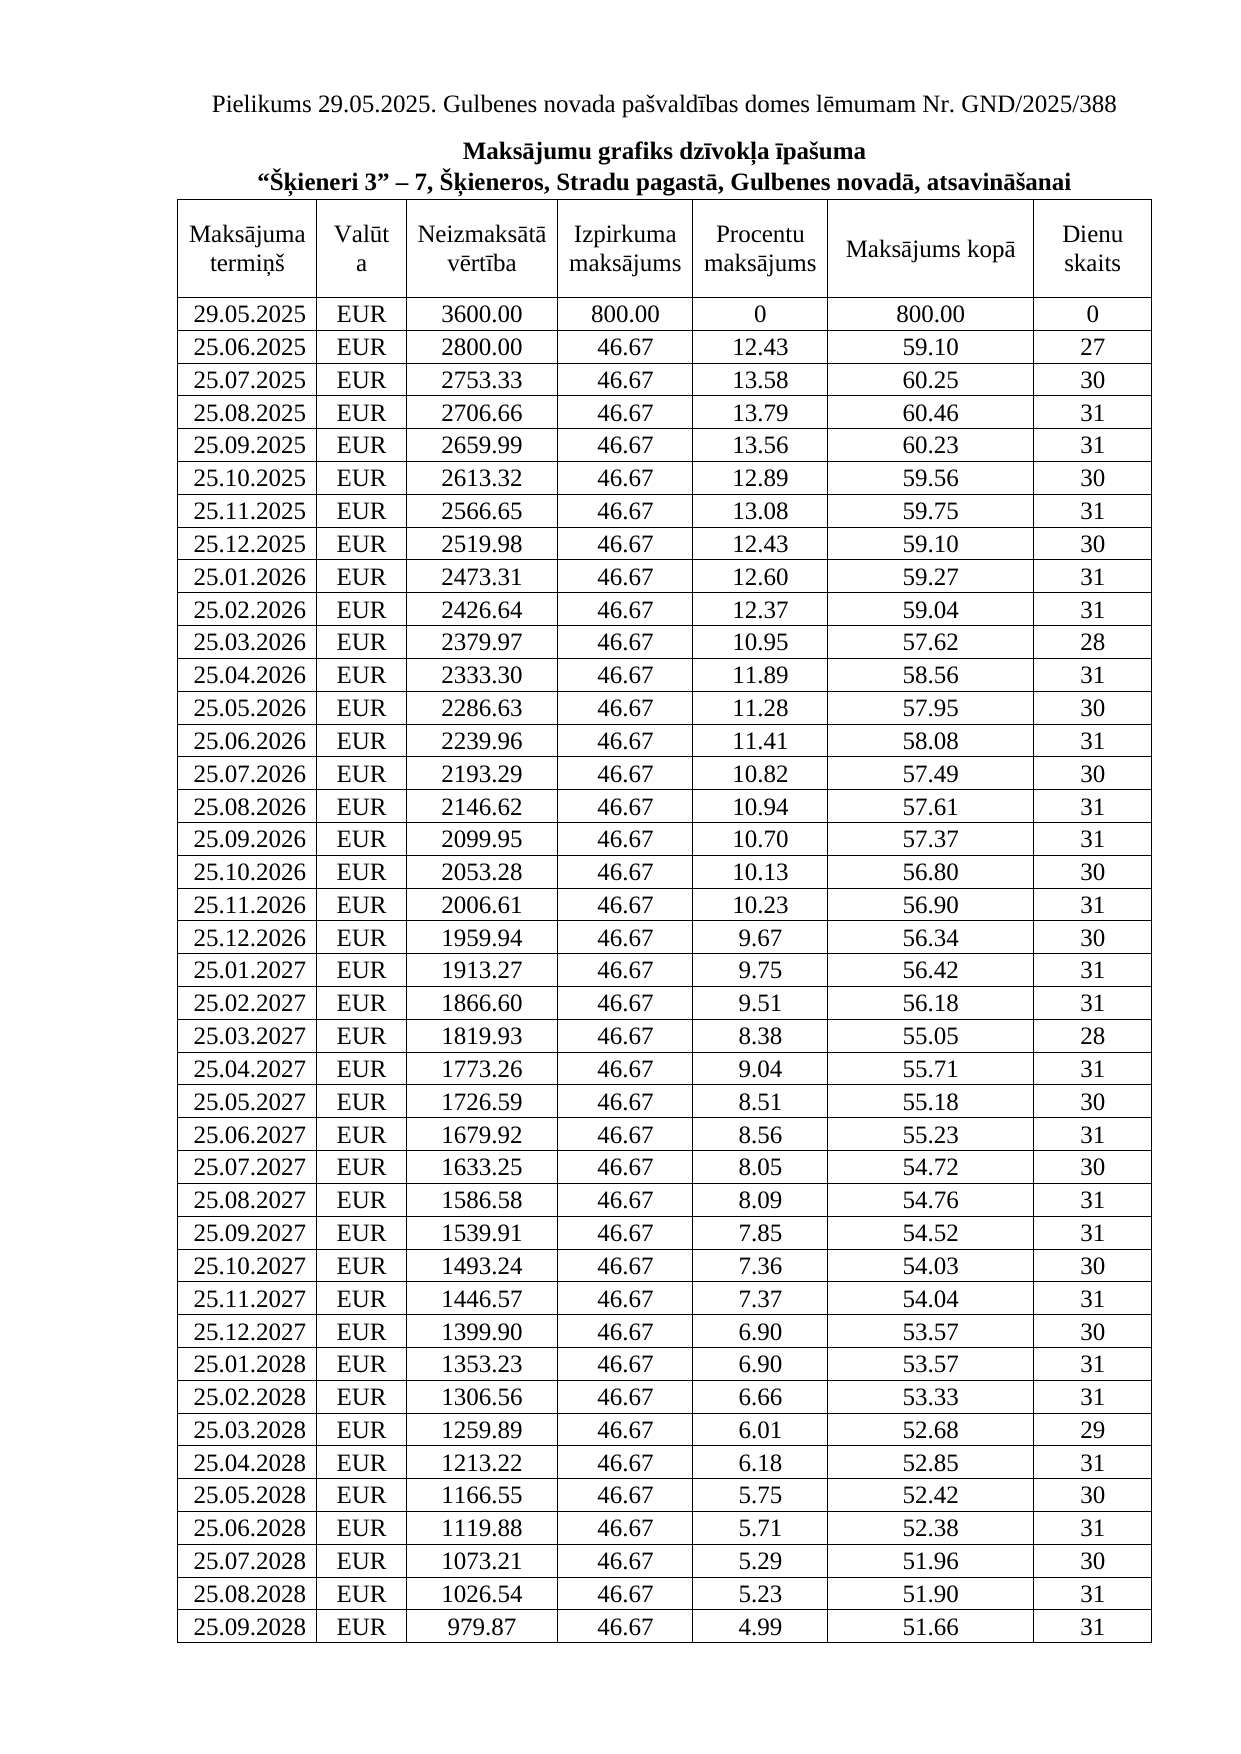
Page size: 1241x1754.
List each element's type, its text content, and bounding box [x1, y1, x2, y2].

table_cell 2099.95 [407, 823, 557, 855]
table_cell 31 [1034, 1282, 1151, 1314]
table_cell 800.00 [558, 298, 692, 330]
table_cell 7.37 [693, 1282, 827, 1314]
table_cell 6.66 [693, 1381, 827, 1412]
table_cell 46.67 [558, 1512, 692, 1544]
table_cell 6.90 [693, 1315, 827, 1347]
table_cell 46.67 [558, 921, 692, 953]
table_cell 13.56 [693, 429, 827, 461]
table_cell 12.37 [693, 593, 827, 625]
table_cell EUR [317, 692, 406, 723]
table_cell EUR [317, 757, 406, 789]
text “Šķieneri 3” – 7, Šķieneros, Stradu pagastā, Gulbenes novadā, atsavināšanai [177, 167, 1152, 196]
table_cell 25.10.2027 [178, 1250, 316, 1281]
table_cell 25.08.2027 [178, 1184, 316, 1216]
table_cell 2053.28 [407, 856, 557, 887]
table_cell 2753.33 [407, 364, 557, 395]
table_cell 1306.56 [407, 1381, 557, 1412]
table_cell 54.76 [828, 1184, 1033, 1216]
table_cell 30 [1034, 921, 1151, 953]
table_cell 30 [1034, 364, 1151, 395]
table_cell EUR [317, 298, 406, 330]
table_cell 2426.64 [407, 593, 557, 625]
table_cell 46.67 [558, 1151, 692, 1183]
table_cell 2006.61 [407, 889, 557, 920]
table_cell 46.67 [558, 692, 692, 723]
table_cell 59.04 [828, 593, 1033, 625]
table_cell EUR [317, 593, 406, 625]
table_cell 1353.23 [407, 1348, 557, 1380]
table_cell 25.02.2027 [178, 987, 316, 1019]
table_cell 29 [1034, 1414, 1151, 1445]
table_cell 31 [1034, 593, 1151, 625]
table_header Neizmaksātā vērtība [407, 200, 557, 297]
table_cell EUR [317, 1085, 406, 1117]
table_cell 29.05.2025 [178, 298, 316, 330]
table_cell 46.67 [558, 1250, 692, 1281]
table_cell 25.09.2028 [178, 1610, 316, 1642]
table_cell 53.33 [828, 1381, 1033, 1412]
table_cell 25.04.2028 [178, 1446, 316, 1478]
table_cell 800.00 [828, 298, 1033, 330]
table_cell 2379.97 [407, 626, 557, 658]
table_cell 57.37 [828, 823, 1033, 855]
table_cell 31 [1034, 987, 1151, 1019]
table_cell 30 [1034, 856, 1151, 887]
table_cell EUR [317, 1348, 406, 1380]
table_cell 31 [1034, 1118, 1151, 1150]
text Pielikums 29.05.2025. Gulbenes novada pašvaldības domes lēmumam Nr. GND/2025/388 [177, 89, 1152, 117]
table_cell 46.67 [558, 560, 692, 592]
table_cell 11.41 [693, 725, 827, 756]
table_cell 46.67 [558, 626, 692, 658]
table_cell 10.13 [693, 856, 827, 887]
table_cell 13.08 [693, 495, 827, 527]
table_cell 25.05.2026 [178, 692, 316, 723]
table_cell 31 [1034, 790, 1151, 822]
table_cell EUR [317, 921, 406, 953]
table_cell 2239.96 [407, 725, 557, 756]
table_cell 12.43 [693, 331, 827, 362]
table_cell 60.25 [828, 364, 1033, 395]
table_cell 8.51 [693, 1085, 827, 1117]
table_cell 53.57 [828, 1315, 1033, 1347]
table_cell 31 [1034, 1217, 1151, 1248]
table_cell EUR [317, 495, 406, 527]
table_cell 46.67 [558, 954, 692, 986]
table_cell 46.67 [558, 856, 692, 887]
table_cell 30 [1034, 1085, 1151, 1117]
table_cell 25.02.2028 [178, 1381, 316, 1412]
table_cell 31 [1034, 725, 1151, 756]
table_cell EUR [317, 1184, 406, 1216]
table_cell 46.67 [558, 1053, 692, 1084]
table_cell 25.05.2028 [178, 1479, 316, 1511]
table_cell 9.51 [693, 987, 827, 1019]
table_cell 31 [1034, 1578, 1151, 1609]
table_cell 1959.94 [407, 921, 557, 953]
table_cell 25.03.2027 [178, 1020, 316, 1052]
table_cell 46.67 [558, 429, 692, 461]
table_cell 46.67 [558, 1578, 692, 1609]
table_cell 25.12.2026 [178, 921, 316, 953]
table_cell 9.04 [693, 1053, 827, 1084]
table_cell 46.67 [558, 1217, 692, 1248]
table_cell 46.67 [558, 1414, 692, 1445]
table_cell 1586.58 [407, 1184, 557, 1216]
table_cell 25.07.2028 [178, 1545, 316, 1577]
table_cell 25.09.2026 [178, 823, 316, 855]
table_cell 46.67 [558, 790, 692, 822]
table_cell EUR [317, 462, 406, 494]
table_cell 57.62 [828, 626, 1033, 658]
table_cell 25.10.2026 [178, 856, 316, 887]
table_cell 25.06.2026 [178, 725, 316, 756]
table_header Valūta [317, 200, 406, 297]
table_cell 46.67 [558, 725, 692, 756]
table_cell EUR [317, 1020, 406, 1052]
table_cell 30 [1034, 692, 1151, 723]
table_cell 10.70 [693, 823, 827, 855]
table_cell 56.18 [828, 987, 1033, 1019]
table_cell 56.90 [828, 889, 1033, 920]
table_cell 6.90 [693, 1348, 827, 1380]
table_cell EUR [317, 1610, 406, 1642]
table_cell 30 [1034, 1315, 1151, 1347]
table_cell 979.87 [407, 1610, 557, 1642]
table_cell 8.09 [693, 1184, 827, 1216]
table_cell 46.67 [558, 1282, 692, 1314]
table_cell EUR [317, 1315, 406, 1347]
table_cell 46.67 [558, 1184, 692, 1216]
table_cell 46.67 [558, 396, 692, 428]
table_cell 46.67 [558, 1315, 692, 1347]
table_cell 25.09.2027 [178, 1217, 316, 1248]
table_cell 1259.89 [407, 1414, 557, 1445]
table_cell 25.04.2027 [178, 1053, 316, 1084]
table_cell 2800.00 [407, 331, 557, 362]
table_cell 30 [1034, 1151, 1151, 1183]
table_cell 25.08.2028 [178, 1578, 316, 1609]
table_cell 46.67 [558, 1348, 692, 1380]
table_cell 25.03.2026 [178, 626, 316, 658]
table_cell 25.12.2027 [178, 1315, 316, 1347]
table_cell 1026.54 [407, 1578, 557, 1609]
table_cell 5.75 [693, 1479, 827, 1511]
table_cell 31 [1034, 659, 1151, 691]
table_cell 2333.30 [407, 659, 557, 691]
table_cell 46.67 [558, 1610, 692, 1642]
table_cell 8.38 [693, 1020, 827, 1052]
table_cell 52.68 [828, 1414, 1033, 1445]
table_cell 52.38 [828, 1512, 1033, 1544]
table_cell 25.06.2025 [178, 331, 316, 362]
table_cell 55.23 [828, 1118, 1033, 1150]
table_cell 51.96 [828, 1545, 1033, 1577]
table_cell 4.99 [693, 1610, 827, 1642]
table_cell 56.34 [828, 921, 1033, 953]
table_cell 46.67 [558, 331, 692, 362]
table_cell 31 [1034, 823, 1151, 855]
table_cell 31 [1034, 1446, 1151, 1478]
table_cell 11.89 [693, 659, 827, 691]
table_cell 25.01.2026 [178, 560, 316, 592]
table_cell EUR [317, 1381, 406, 1412]
table_cell 1493.24 [407, 1250, 557, 1281]
table_cell 25.05.2027 [178, 1085, 316, 1117]
table_cell 55.18 [828, 1085, 1033, 1117]
table_cell 5.71 [693, 1512, 827, 1544]
table_cell 25.02.2026 [178, 593, 316, 625]
table_cell EUR [317, 429, 406, 461]
table_cell 25.11.2027 [178, 1282, 316, 1314]
table_cell 1539.91 [407, 1217, 557, 1248]
table_cell 31 [1034, 1184, 1151, 1216]
table_cell 28 [1034, 626, 1151, 658]
table_cell 9.67 [693, 921, 827, 953]
table_cell EUR [317, 1118, 406, 1150]
table_cell EUR [317, 1479, 406, 1511]
table_cell 46.67 [558, 1118, 692, 1150]
table_cell 9.75 [693, 954, 827, 986]
table_cell 25.07.2026 [178, 757, 316, 789]
table_cell 2193.29 [407, 757, 557, 789]
table_header Dienu skaits [1034, 200, 1151, 297]
table_cell 3600.00 [407, 298, 557, 330]
table_cell 25.11.2025 [178, 495, 316, 527]
table_cell 13.79 [693, 396, 827, 428]
table_cell 25.08.2025 [178, 396, 316, 428]
table_cell 31 [1034, 1053, 1151, 1084]
table_cell 52.85 [828, 1446, 1033, 1478]
table_cell EUR [317, 954, 406, 986]
table_cell 28 [1034, 1020, 1151, 1052]
table_cell 31 [1034, 1512, 1151, 1544]
table_cell EUR [317, 889, 406, 920]
table_cell 56.42 [828, 954, 1033, 986]
table_cell 46.67 [558, 462, 692, 494]
table_cell 2286.63 [407, 692, 557, 723]
table_cell 57.61 [828, 790, 1033, 822]
table_cell 25.11.2026 [178, 889, 316, 920]
table_cell EUR [317, 987, 406, 1019]
table_cell 31 [1034, 954, 1151, 986]
table_cell 52.42 [828, 1479, 1033, 1511]
table_cell 30 [1034, 462, 1151, 494]
table_cell 46.67 [558, 593, 692, 625]
table_cell 31 [1034, 1348, 1151, 1380]
table_cell EUR [317, 1250, 406, 1281]
table_cell 25.09.2025 [178, 429, 316, 461]
table_cell 58.56 [828, 659, 1033, 691]
table_cell EUR [317, 1151, 406, 1183]
table_cell 58.08 [828, 725, 1033, 756]
text Maksājumu grafiks dzīvokļa īpašuma [177, 136, 1152, 165]
table_cell 54.52 [828, 1217, 1033, 1248]
table_cell 8.05 [693, 1151, 827, 1183]
table_cell EUR [317, 560, 406, 592]
table_cell 46.67 [558, 1020, 692, 1052]
table_cell 1119.88 [407, 1512, 557, 1544]
table_cell 30 [1034, 757, 1151, 789]
table_cell 46.67 [558, 1381, 692, 1412]
table_cell 2566.65 [407, 495, 557, 527]
table_cell 46.67 [558, 823, 692, 855]
table_cell 5.29 [693, 1545, 827, 1577]
table_cell 31 [1034, 1381, 1151, 1412]
table_cell 46.67 [558, 987, 692, 1019]
table_cell EUR [317, 856, 406, 887]
table_cell 56.80 [828, 856, 1033, 887]
table_cell 54.04 [828, 1282, 1033, 1314]
table_cell EUR [317, 1414, 406, 1445]
table_cell 25.07.2027 [178, 1151, 316, 1183]
table_cell 1726.59 [407, 1085, 557, 1117]
table_cell 46.67 [558, 1479, 692, 1511]
table_cell 7.85 [693, 1217, 827, 1248]
table_cell EUR [317, 823, 406, 855]
table_header Procentu maksājums [693, 200, 827, 297]
table_cell 2659.99 [407, 429, 557, 461]
table_cell 2146.62 [407, 790, 557, 822]
table_cell 46.67 [558, 1446, 692, 1478]
table_header Maksājuma termiņš [178, 200, 316, 297]
table_cell 59.56 [828, 462, 1033, 494]
table_cell 30 [1034, 1250, 1151, 1281]
table_cell 1819.93 [407, 1020, 557, 1052]
table_cell 1073.21 [407, 1545, 557, 1577]
table_cell 46.67 [558, 495, 692, 527]
table_cell EUR [317, 659, 406, 691]
table_cell EUR [317, 1053, 406, 1084]
table_cell 1399.90 [407, 1315, 557, 1347]
table_cell 57.49 [828, 757, 1033, 789]
table_cell 25.07.2025 [178, 364, 316, 395]
table_cell 59.75 [828, 495, 1033, 527]
table_cell 25.06.2027 [178, 1118, 316, 1150]
table_header Izpirkuma maksājums [558, 200, 692, 297]
table_cell 46.67 [558, 528, 692, 559]
table_cell 31 [1034, 396, 1151, 428]
table_cell 46.67 [558, 1545, 692, 1577]
table_cell 5.23 [693, 1578, 827, 1609]
table_cell EUR [317, 1545, 406, 1577]
table_cell 30 [1034, 1545, 1151, 1577]
table_cell 0 [693, 298, 827, 330]
table_cell EUR [317, 725, 406, 756]
table_cell EUR [317, 1578, 406, 1609]
table_cell 12.89 [693, 462, 827, 494]
table_cell 6.01 [693, 1414, 827, 1445]
table_cell 8.56 [693, 1118, 827, 1150]
table_cell 0 [1034, 298, 1151, 330]
table_cell 7.36 [693, 1250, 827, 1281]
table_cell EUR [317, 790, 406, 822]
table_cell 1633.25 [407, 1151, 557, 1183]
table_cell 12.60 [693, 560, 827, 592]
table_cell EUR [317, 1217, 406, 1248]
table_cell 1446.57 [407, 1282, 557, 1314]
table_cell 46.67 [558, 659, 692, 691]
table_cell 1213.22 [407, 1446, 557, 1478]
table_cell 54.72 [828, 1151, 1033, 1183]
table_cell 13.58 [693, 364, 827, 395]
table_cell 31 [1034, 1610, 1151, 1642]
table_cell 51.90 [828, 1578, 1033, 1609]
table_cell 1679.92 [407, 1118, 557, 1150]
table_cell 25.10.2025 [178, 462, 316, 494]
table_cell 25.01.2028 [178, 1348, 316, 1380]
table_cell EUR [317, 364, 406, 395]
table_cell EUR [317, 331, 406, 362]
table_cell 1166.55 [407, 1479, 557, 1511]
table_cell EUR [317, 528, 406, 559]
table_cell 46.67 [558, 889, 692, 920]
table_cell 25.01.2027 [178, 954, 316, 986]
table_cell 31 [1034, 429, 1151, 461]
table_cell 12.43 [693, 528, 827, 559]
table_cell EUR [317, 626, 406, 658]
table_cell EUR [317, 1446, 406, 1478]
table_cell 46.67 [558, 1085, 692, 1117]
table_cell 2706.66 [407, 396, 557, 428]
table_cell 10.94 [693, 790, 827, 822]
table_cell 25.12.2025 [178, 528, 316, 559]
table_cell 1913.27 [407, 954, 557, 986]
table_cell 59.10 [828, 528, 1033, 559]
table_cell 31 [1034, 889, 1151, 920]
table_cell 25.03.2028 [178, 1414, 316, 1445]
table_cell 10.23 [693, 889, 827, 920]
table_cell 2519.98 [407, 528, 557, 559]
table_cell 25.06.2028 [178, 1512, 316, 1544]
table_cell 2473.31 [407, 560, 557, 592]
table_cell 11.28 [693, 692, 827, 723]
table_cell 55.71 [828, 1053, 1033, 1084]
table_cell 25.04.2026 [178, 659, 316, 691]
table_cell EUR [317, 1512, 406, 1544]
table_cell 30 [1034, 528, 1151, 559]
table_cell 46.67 [558, 364, 692, 395]
table_cell 2613.32 [407, 462, 557, 494]
table_cell 1773.26 [407, 1053, 557, 1084]
table_cell 54.03 [828, 1250, 1033, 1281]
table_cell 25.08.2026 [178, 790, 316, 822]
table_cell 53.57 [828, 1348, 1033, 1380]
table_cell 6.18 [693, 1446, 827, 1478]
table_cell 30 [1034, 1479, 1151, 1511]
table_cell 27 [1034, 331, 1151, 362]
table_cell 51.66 [828, 1610, 1033, 1642]
table_cell 1866.60 [407, 987, 557, 1019]
table_cell 57.95 [828, 692, 1033, 723]
table_cell 10.82 [693, 757, 827, 789]
table_cell 46.67 [558, 757, 692, 789]
table_cell 55.05 [828, 1020, 1033, 1052]
table_cell 60.46 [828, 396, 1033, 428]
table_header Maksājums kopā [828, 200, 1033, 297]
table_cell 60.23 [828, 429, 1033, 461]
table_cell EUR [317, 396, 406, 428]
table_cell 59.10 [828, 331, 1033, 362]
table_cell EUR [317, 1282, 406, 1314]
table_cell 31 [1034, 560, 1151, 592]
table_cell 31 [1034, 495, 1151, 527]
table_cell 59.27 [828, 560, 1033, 592]
table_cell 10.95 [693, 626, 827, 658]
